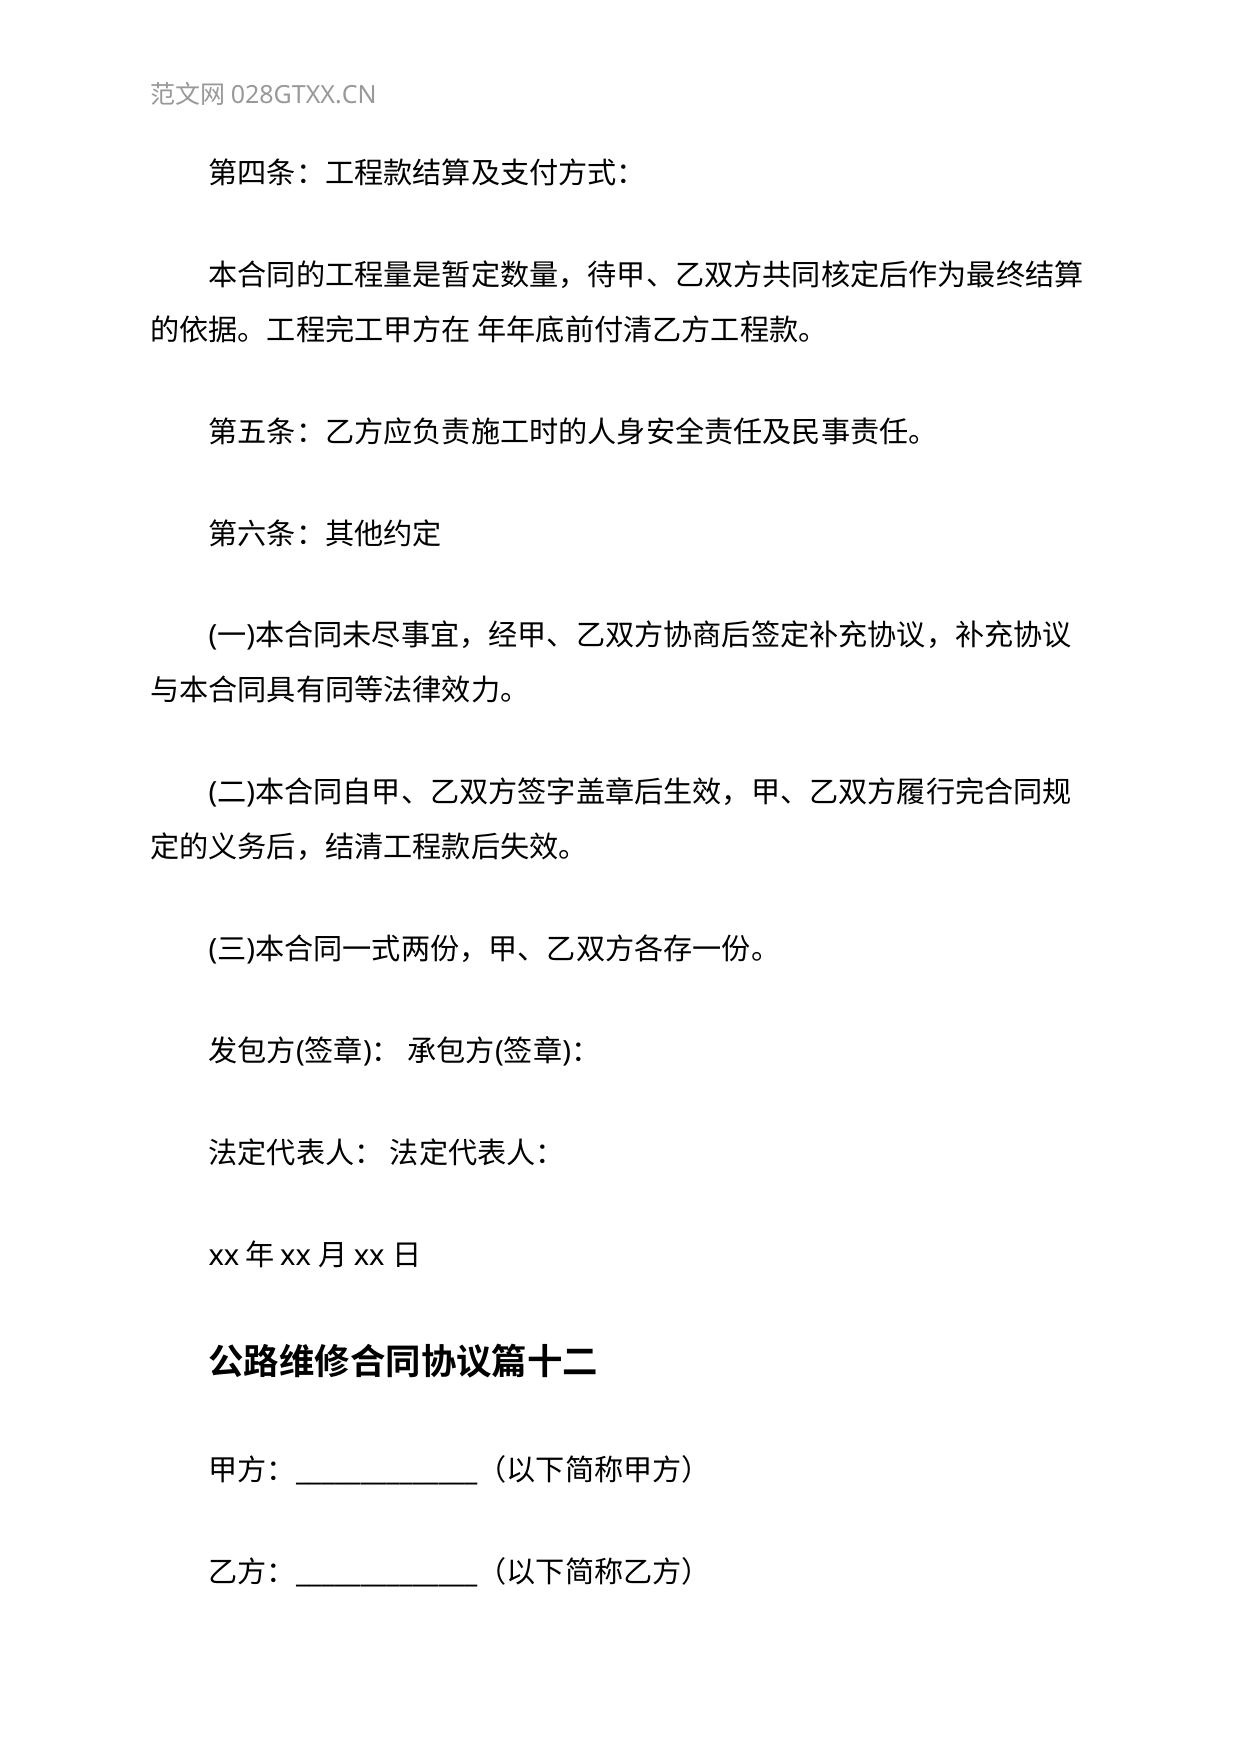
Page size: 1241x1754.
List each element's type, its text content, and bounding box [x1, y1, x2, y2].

text xx年xx 月xx 日 [150, 1231, 1090, 1274]
text (一)本合同未尽事宜，经甲、乙双方协商后签定补充协议，补充协议与本合同具有同等法律效力。 [150, 612, 1090, 709]
text 发包方(签章)： 承包方(签章)： [150, 1027, 1090, 1070]
text 第六条：其他约定 [150, 510, 1090, 552]
text 第五条：乙方应负责施工时的人身安全责任及民事责任。 [150, 408, 1090, 451]
text 公路维修合同协议篇十二 [150, 1333, 1090, 1384]
text 第四条：工程款结算及支付方式： [150, 150, 1090, 192]
text 本合同的工程量是暂定数量，待甲、乙双方共同核定后作为最终结算的依据。工程完工甲方在 年年底前付清乙方工程款。 [150, 252, 1090, 349]
text 乙方：______________（以下简称乙方） [150, 1549, 1090, 1591]
text (二)本合同自甲、乙双方签字盖章后生效，甲、乙双方履行完合同规定的义务后，结清工程款后失效。 [150, 769, 1090, 866]
text 法定代表人： 法定代表人： [150, 1129, 1090, 1172]
text 甲方：______________（以下简称甲方） [150, 1447, 1090, 1489]
text (三)本合同一式两份，甲、乙双方各存一份。 [150, 926, 1090, 968]
